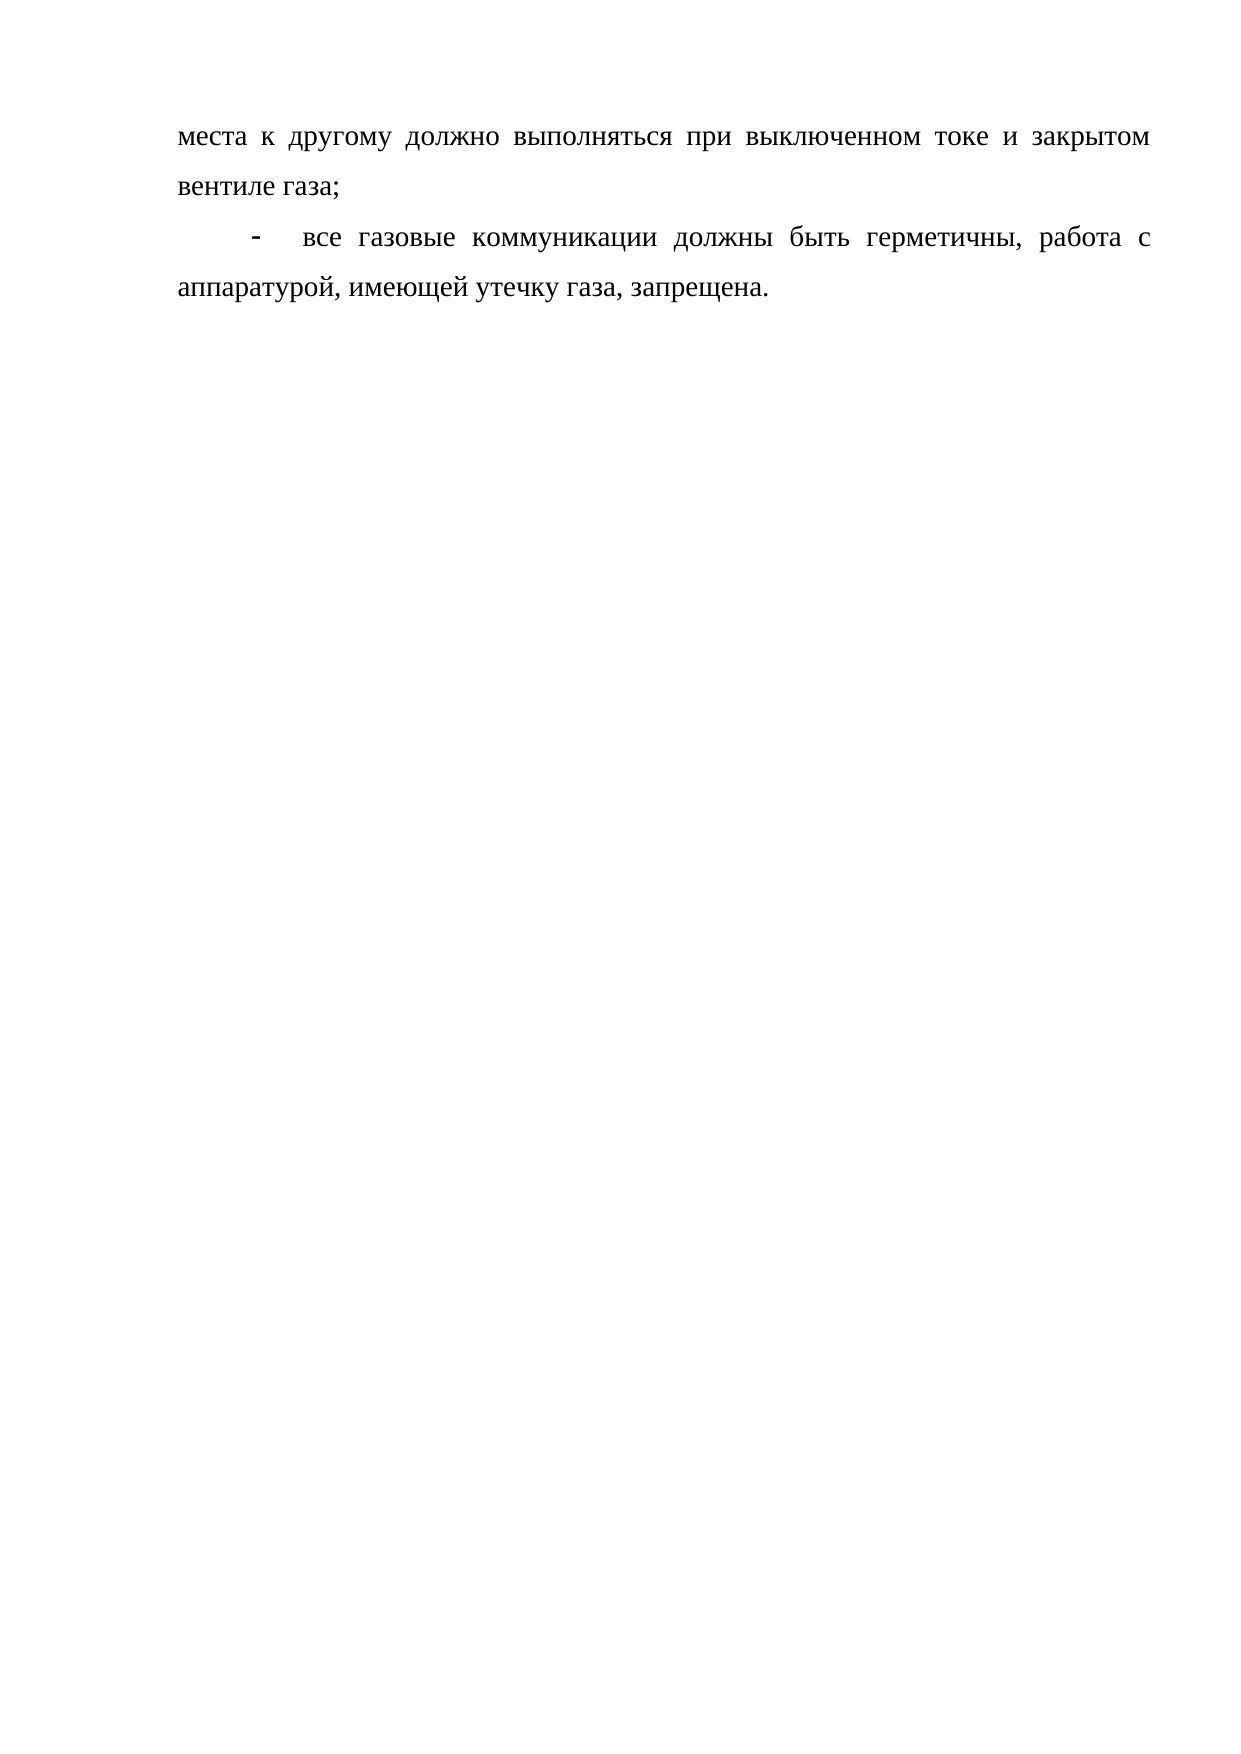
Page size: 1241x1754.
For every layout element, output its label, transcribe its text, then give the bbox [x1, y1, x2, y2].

list все газовые коммуникации должны быть герметичны, работа с аппаратурой, имеющей утечку газа, запрещена. [177, 219, 1152, 303]
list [177, 118, 1152, 202]
